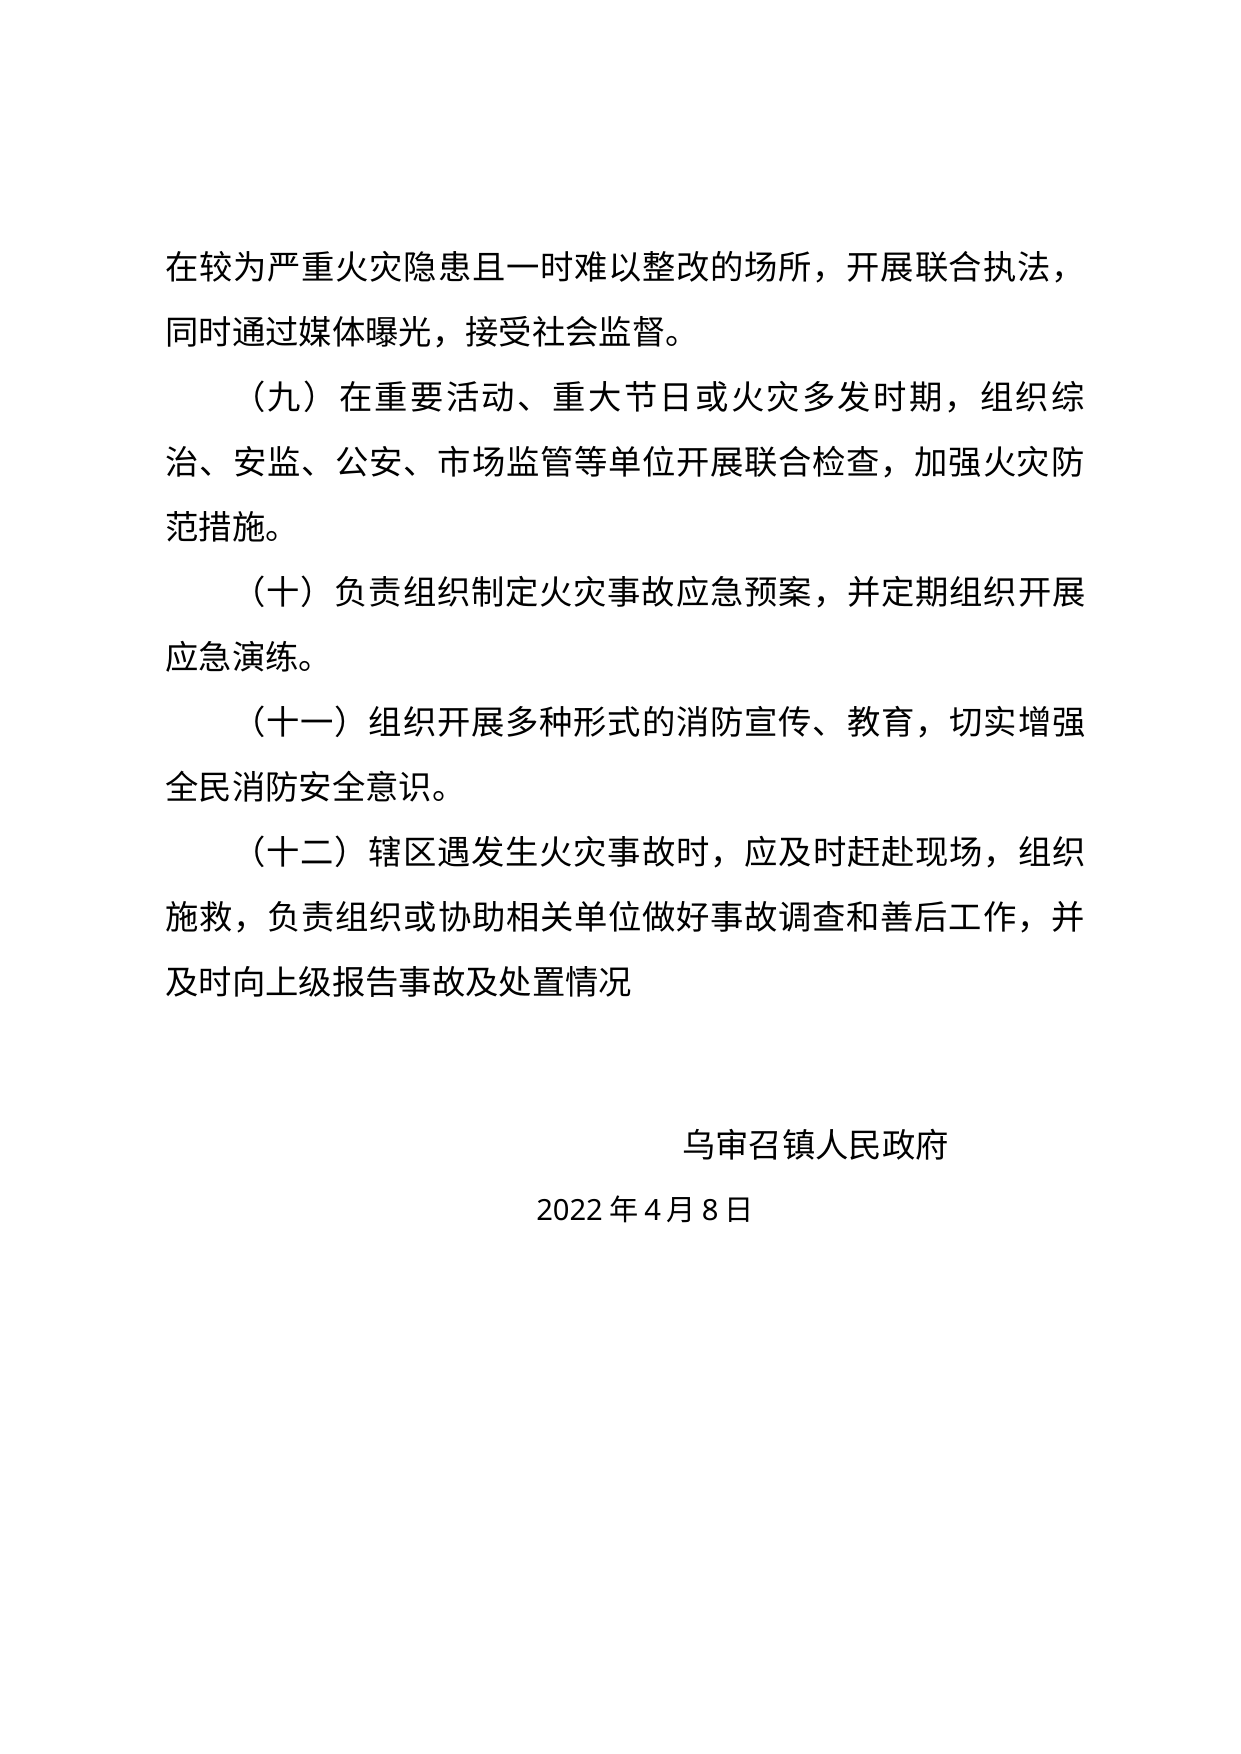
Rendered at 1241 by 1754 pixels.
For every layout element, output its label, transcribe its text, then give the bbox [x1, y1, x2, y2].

text 2022年4月8日 [165, 1175, 1087, 1240]
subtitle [165, 233, 1087, 363]
subtitle （十二）辖区遇发生火灾事故时，应及时赶赴现场，组织施救，负责组织或协助相关单位做好事故调查和善后工作，并及时向上级报告事故及处置情况 [165, 818, 1087, 1013]
subtitle （十一）组织开展多种形式的消防宣传、教育，切实增强全民消防安全意识。 [165, 688, 1087, 818]
subtitle 乌审召镇人民政府 [165, 1110, 1087, 1175]
subtitle （九）在重要活动、重大节日或火灾多发时期，组织综治、安监、公安、市场监管等单位开展联合检查，加强火灾防范措施。 [165, 363, 1087, 558]
subtitle （十）负责组织制定火灾事故应急预案，并定期组织开展应急演练。 [165, 558, 1087, 688]
